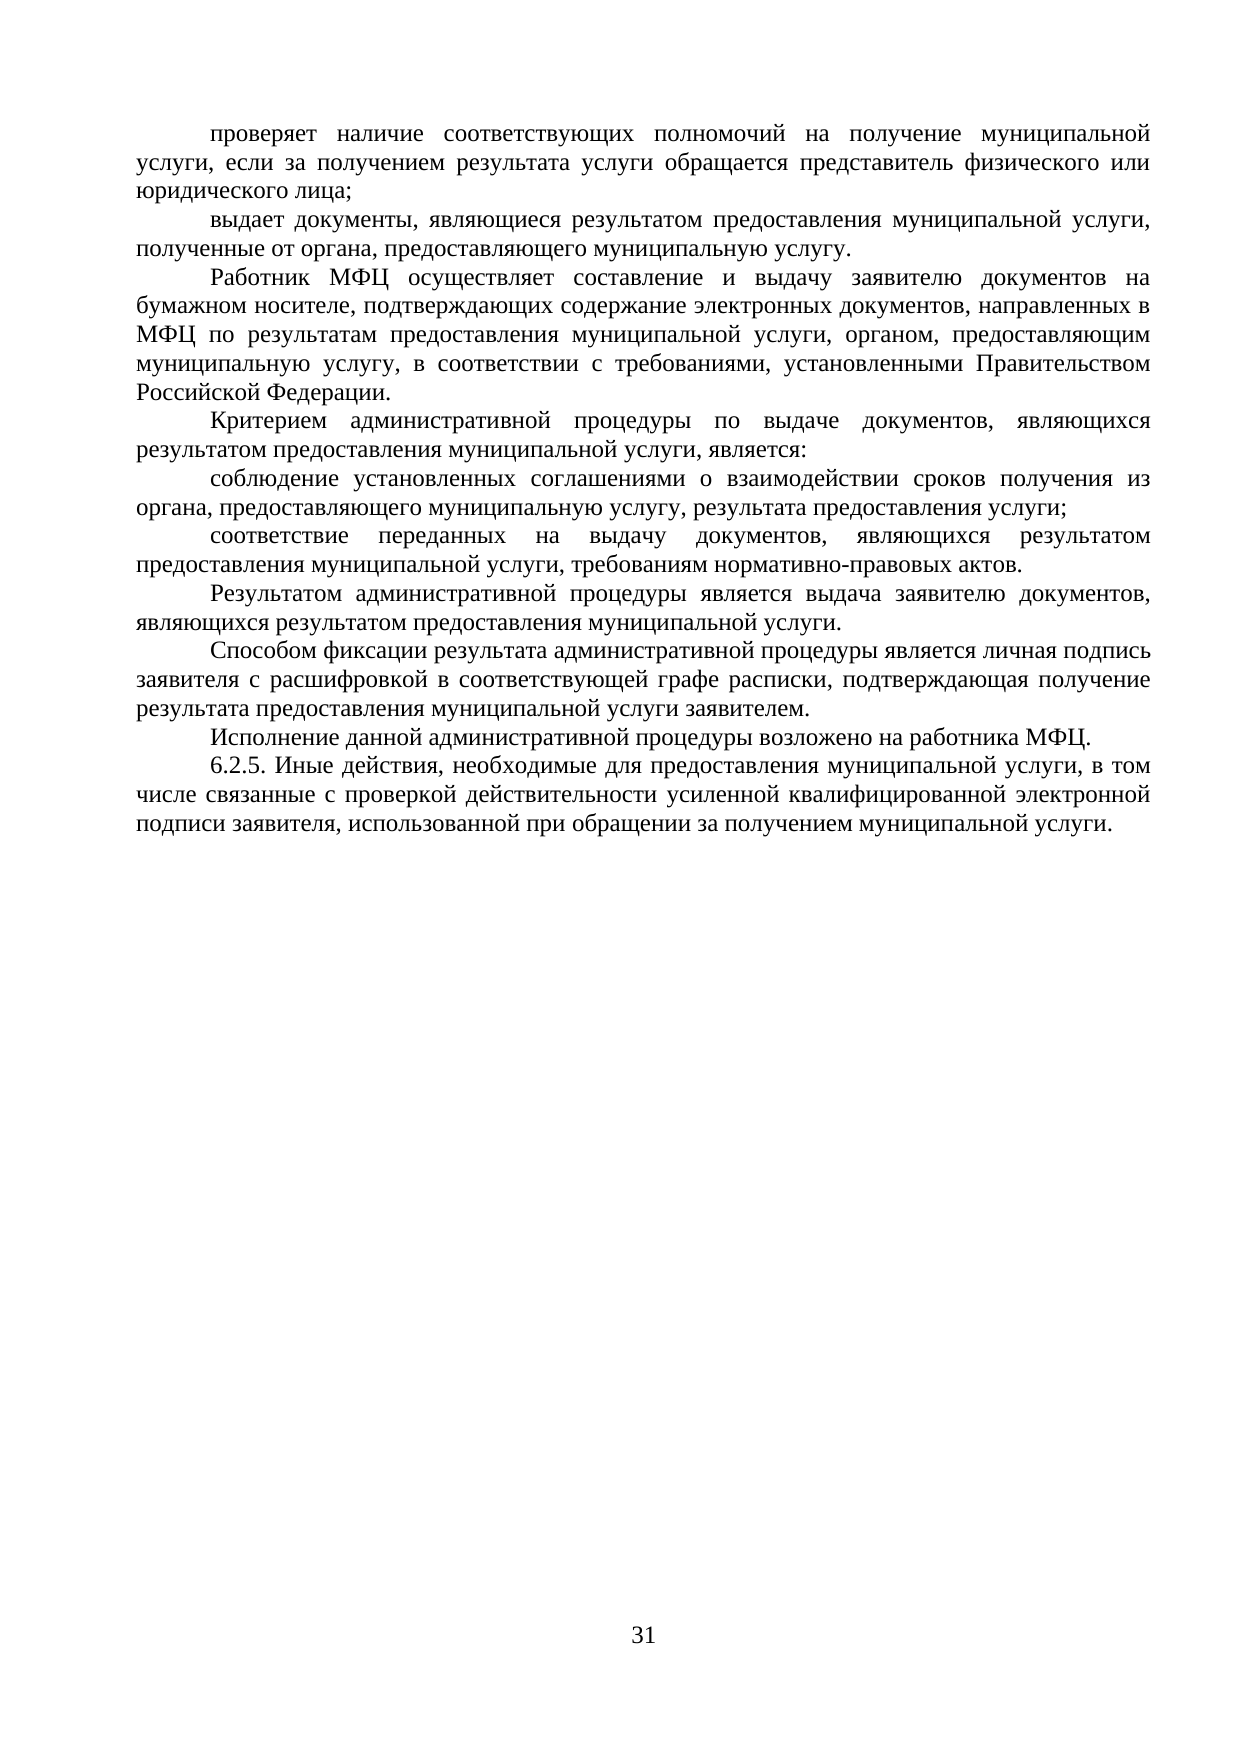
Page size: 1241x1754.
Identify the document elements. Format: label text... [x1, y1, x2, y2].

text Исполнение данной административной процедуры возложено на работника МФЦ. [136, 722, 1152, 751]
text выдает документы, являющиеся результатом предоставления муниципальной услуги, полученные от органа, предоставляющего муниципальную услугу. [136, 204, 1152, 262]
text проверяет наличие соответствующих полномочий на получение муниципальной услуги, если за получением результата услуги обращается представитель физического или юридического лица; [136, 118, 1152, 204]
text соответствие переданных на выдачу документов, являющихся результатом предоставления муниципальной услуги, требованиям нормативно-правовых актов. [136, 521, 1152, 578]
text соблюдение установленных соглашениями о взаимодействии сроков получения из органа, предоставляющего муниципальную услугу, результата предоставления услуги; [136, 463, 1152, 521]
text Критерием административной процедуры по выдаче документов, являющихся результатом предоставления муниципальной услуги, является: [136, 406, 1152, 463]
text Способом фиксации результата административной процедуры является личная подпись заявителя с расшифровкой в соответствующей графе расписки, подтверждающая получение результата предоставления муниципальной услуги заявителем. [136, 636, 1152, 722]
text 6.2.5. Иные действия, необходимые для предоставления муниципальной услуги, в том числе связанные с проверкой действительности усиленной квалифицированной электронной подписи заявителя, использованной при обращении за получением муниципальной услуги. [136, 751, 1152, 837]
text Результатом административной процедуры является выдача заявителю документов, являющихся результатом предоставления муниципальной услуги. [136, 578, 1152, 636]
text Работник МФЦ осуществляет составление и выдачу заявителю документов на бумажном носителе, подтверждающих содержание электронных документов, направленных в МФЦ по результатам предоставления муниципальной услуги, органом, предоставляющим муниципальную услугу, в соответствии с требованиями, установленными Правительством Российской Федерации. [136, 262, 1152, 406]
